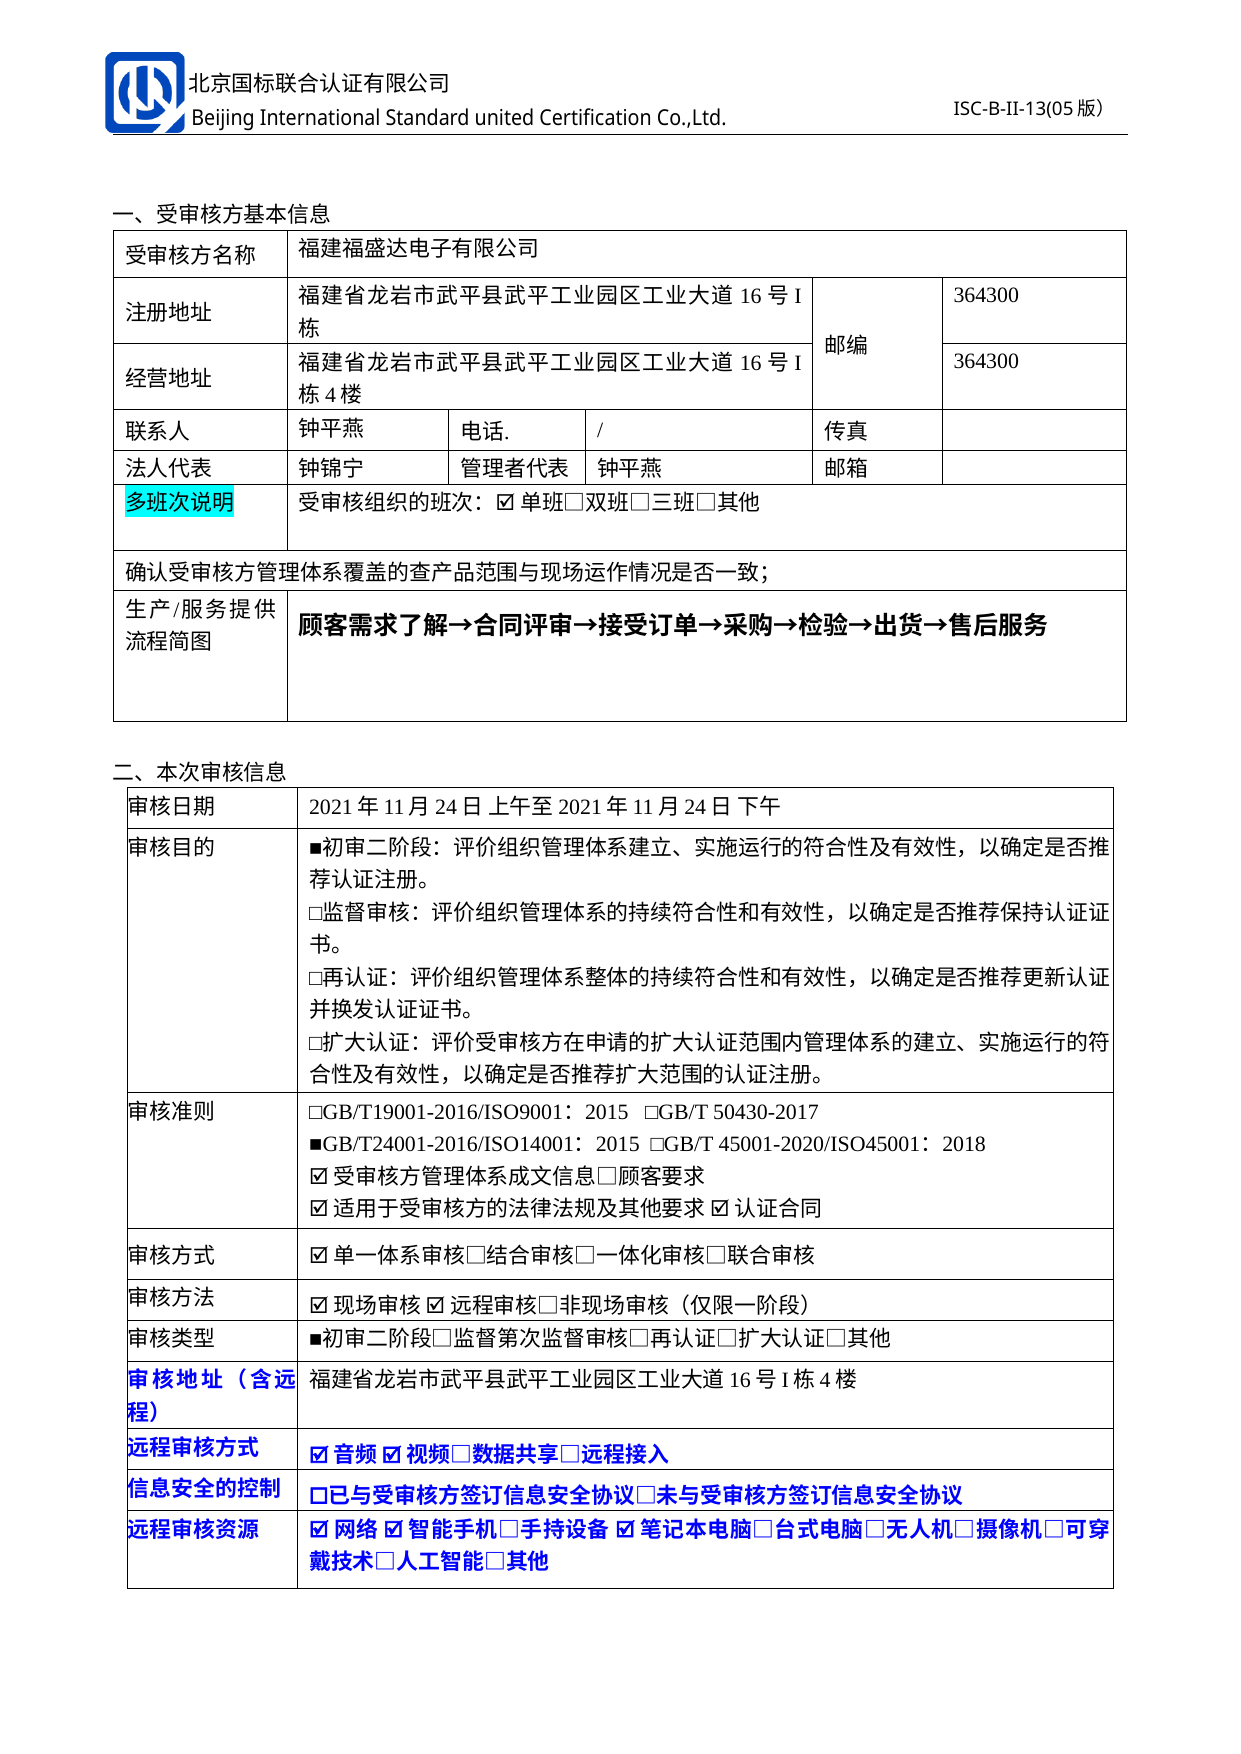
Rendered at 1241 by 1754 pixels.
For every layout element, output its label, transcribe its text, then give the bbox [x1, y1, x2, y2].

table_header 2021年11月24日 上午至2021年11月24日 下午 [298, 788, 1113, 828]
table_cell ■初审二阶段：评价组织管理体系建立、实施运行的符合性及有效性，以确定是否推荐认证注册。 □监督审核：评价组织管理体系的持续符合性和有效性，以确定是否推荐保持认证证书。 □再认证：评价组织管理体系整体的持续符合性和有效性，以确定是否推荐更新认证并换发认证证书。 □扩大认证：评价受审核方在申请的扩大认证范围内管理体系的建立、实施运行的符合性及有效性，以确定是否推荐扩大范围的认证注册。 □其他： [298, 829, 1113, 1092]
table_cell 审核类型 [128, 1321, 297, 1361]
table_cell 经营地址 [114, 344, 287, 409]
table_cell 审核目的 [128, 829, 297, 1092]
table_cell 审核地址（含远程） [128, 1362, 297, 1428]
table_cell 钟平燕 [586, 451, 812, 483]
table_cell [943, 451, 1126, 483]
table_cell 福建省龙岩市武平县武平工业园区工业大道16号I栋4楼 [288, 344, 812, 409]
text 一、受审核方基本信息 [112, 197, 1128, 229]
table_cell 信息安全的控制 [128, 1470, 297, 1510]
picture [105, 52, 185, 133]
table_header 受审核方名称 [114, 231, 287, 277]
table_cell 审核准则 [128, 1093, 297, 1227]
table_header 福建福盛达电子有限公司 [288, 231, 1126, 277]
table_cell 网络智能手机□手持设备笔记本电脑□台式电脑□无人机□摄像机□可穿戴技术□人工智能□其他 [298, 1511, 1113, 1588]
table_cell □GB/T19001-2016/ISO9001：2015 □GB/T 50430-2017 ■GB/T24001-2016/ISO14001：2015 □GB/T 45001-2020/ISO45001：2018 受审核方管理体系成文信息□顾客要求 适用于受审核方的法律法规及其他要求认证合同 [298, 1093, 1113, 1227]
table_cell / [586, 410, 812, 450]
table_cell 管理者代表 [449, 451, 585, 483]
table_cell 音频视频□数据共享□远程接入 [298, 1429, 1113, 1469]
table_cell 单一体系审核□结合审核□一体化审核□联合审核 [298, 1229, 1113, 1279]
table_header 审核日期 [128, 788, 297, 828]
table_cell 福建省龙岩市武平县武平工业园区工业大道16号I栋 [288, 278, 812, 343]
table_cell 注册地址 [114, 278, 287, 343]
table_cell 远程审核方式 [128, 1429, 297, 1469]
table_cell 顾客需求了解→合同评审→接受订单→采购→检验→出货→售后服务 [288, 591, 1126, 721]
table_cell 联系人 [114, 410, 287, 450]
table_cell 多班次说明 [114, 485, 287, 549]
table_cell 364300 [943, 278, 1126, 343]
table_cell 已与受审核方签订信息安全协议□未与受审核方签订信息安全协议 [298, 1470, 1113, 1510]
table_cell 传真 [813, 410, 942, 450]
table_cell 受审核组织的班次：单班□双班□三班□其他 [288, 485, 1126, 549]
table_cell 钟平燕 [288, 410, 448, 450]
table_cell 现场审核远程审核□非现场审核（仅限一阶段） [298, 1280, 1113, 1320]
table_cell 电话. [449, 410, 585, 450]
table_cell 审核方法 [128, 1280, 297, 1320]
table_cell 确认受审核方管理体系覆盖的查产品范围与现场运作情况是否一致； [114, 551, 1126, 590]
table_cell 邮编 [813, 278, 942, 409]
table_cell 364300 [943, 344, 1126, 409]
text 二、本次审核信息 [112, 755, 1128, 787]
table_cell 邮箱 [813, 451, 942, 483]
table_cell 远程审核资源 [128, 1511, 297, 1588]
table_cell 审核方式 [128, 1229, 297, 1279]
table_cell [943, 410, 1126, 450]
table_cell 法人代表 [114, 451, 287, 483]
table_cell ■初审二阶段□监督第次监督审核□再认证□扩大认证□其他 [298, 1321, 1113, 1361]
table_cell 福建省龙岩市武平县武平工业园区工业大道16号I栋4楼 [298, 1362, 1113, 1428]
table_cell 钟锦宁 [288, 451, 448, 483]
table_cell 生产/服务提供流程简图 [114, 591, 287, 721]
